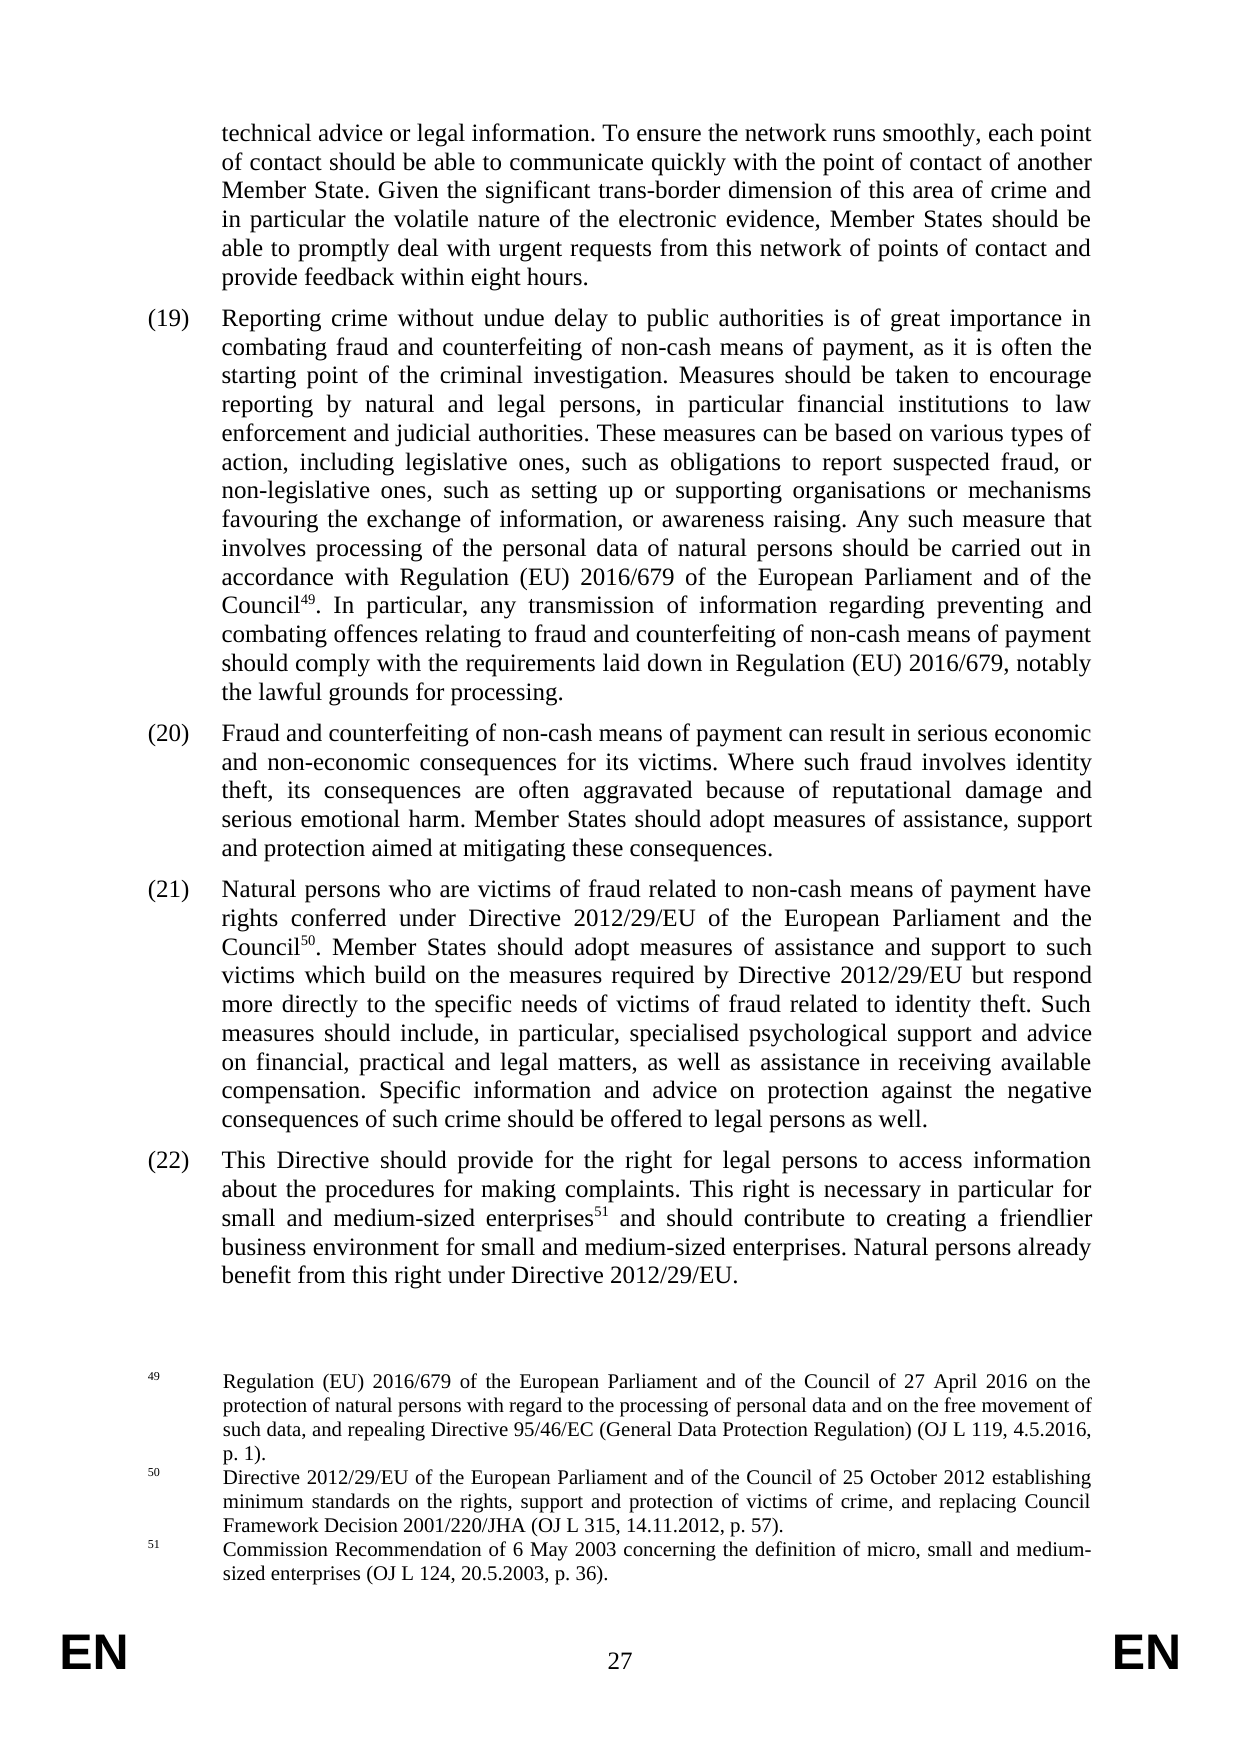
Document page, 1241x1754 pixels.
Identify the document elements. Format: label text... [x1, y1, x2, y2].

text (22) This Directive should provide for the right for legal persons to access information about the procedures for making complaints. This right is necessary in particular for small and medium-sized enterprises and should contribute to creating a friendlier business environment for small and medium-sized enterprises. Natural persons already benefit from this right under Directive 2012/29/EU. [148, 1146, 1093, 1289]
text (19) Reporting crime without undue delay to public authorities is of great importance in combating fraud and counterfeiting of non-cash means of payment, as it is often the starting point of the criminal investigation. Measures should be taken to encourage reporting by natural and legal persons, in particular financial institutions to law enforcement and judicial authorities. These measures can be based on various types of action, including legislative ones, such as obligations to report suspected fraud, or non-legislative ones, such as setting up or supporting organisations or mechanisms favouring the exchange of information, or awareness raising. Any such measure that involves processing of the personal data of natural persons should be carried out in accordance with Regulation (EU) 2016/679 of the European Parliament and of the Council. In particular, any transmission of information regarding preventing and combating offences relating to fraud and counterfeiting of non-cash means of payment should comply with the requirements laid down in Regulation (EU) 2016/679, notably the lawful grounds for processing. [148, 303, 1093, 706]
text (20) Fraud and counterfeiting of non-cash means of payment can result in serious economic and non-economic consequences for its victims. Where such fraud involves identity theft, its consequences are often aggravated because of reputational damage and serious emotional harm. Member States should adopt measures of assistance, support and protection aimed at mitigating these consequences. [148, 718, 1093, 862]
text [148, 118, 1093, 291]
text (21) Natural persons who are victims of fraud related to non-cash means of payment have rights conferred under Directive 2012/29/EU of the European Parliament and the Council. Member States should adopt measures of assistance and support to such victims which build on the measures required by Directive 2012/29/EU but respond more directly to the specific needs of victims of fraud related to identity theft. Such measures should include, in particular, specialised psychological support and advice on financial, practical and legal matters, as well as assistance in receiving available compensation. Specific information and advice on protection against the negative consequences of such crime should be offered to legal persons as well. [148, 874, 1093, 1133]
